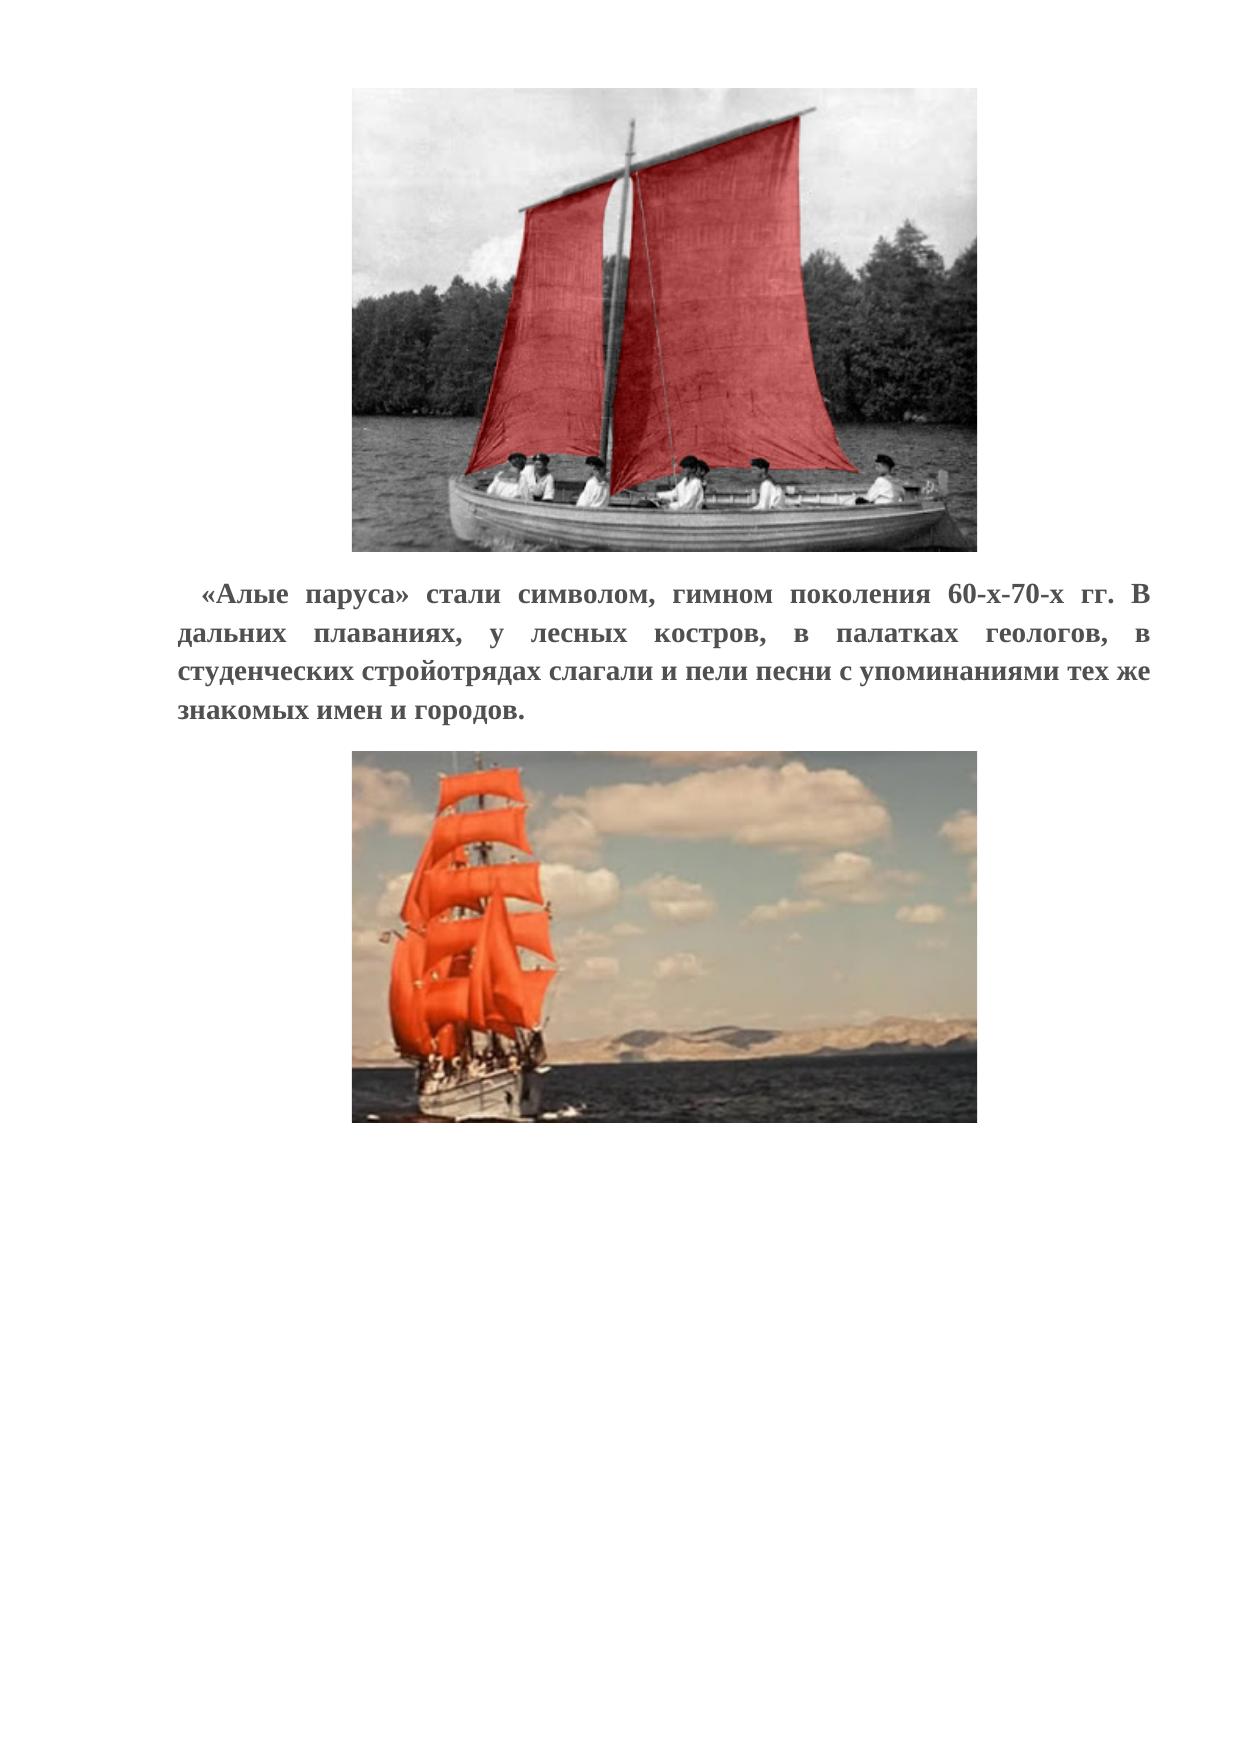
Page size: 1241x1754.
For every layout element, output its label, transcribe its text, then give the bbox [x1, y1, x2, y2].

picture [351, 751, 978, 1123]
text «Алые паруса» стали символом, гимном поколения 60-х-70-х гг. В дальних плаваниях, у лесных костров, в палатках геологов, в студенческих стройотрядах слагали и пели песни с упоминаниями тех же знакомых имен и городов. [177, 576, 1152, 725]
picture [351, 88, 978, 552]
